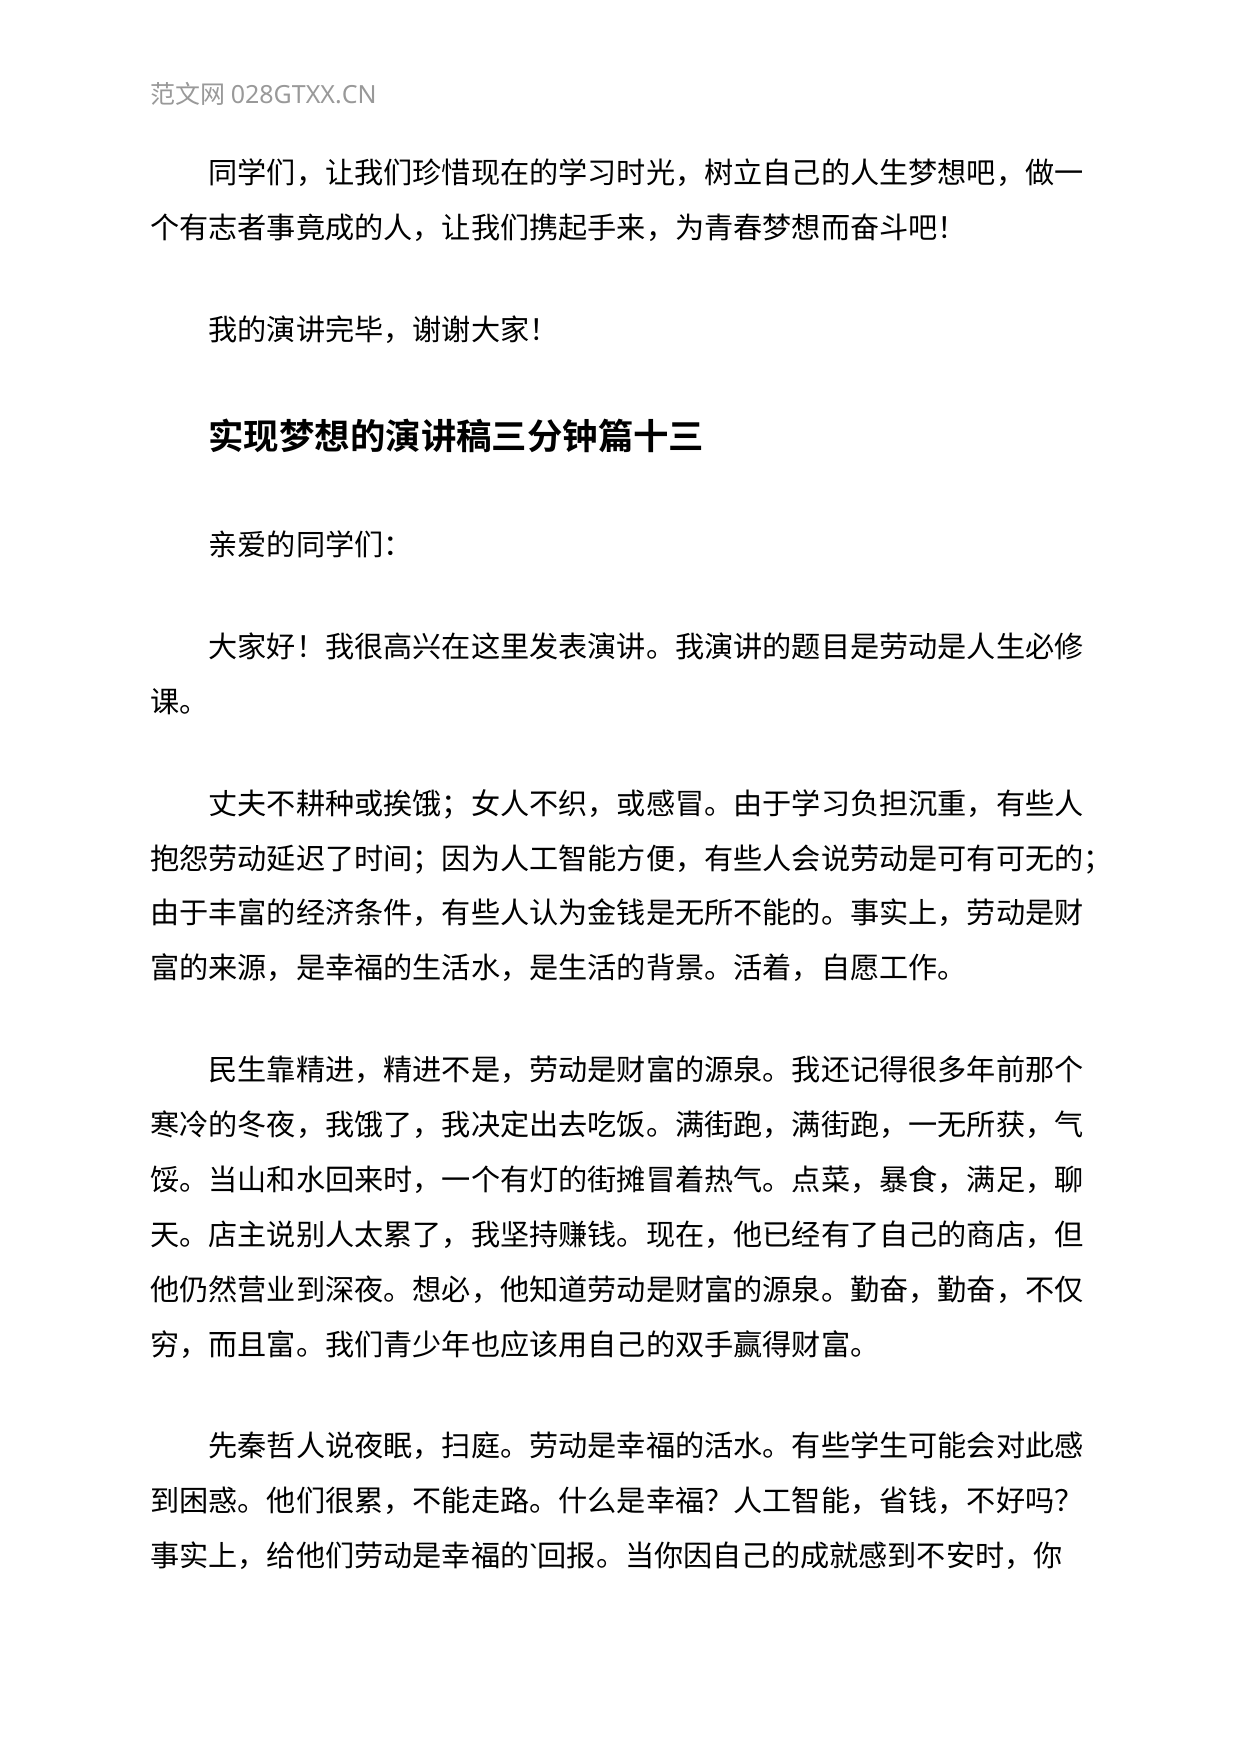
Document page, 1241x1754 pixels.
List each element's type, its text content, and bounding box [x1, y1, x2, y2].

text 同学们，让我们珍惜现在的学习时光，树立自己的人生梦想吧，做一个有志者事竟成的人，让我们携起手来，为青春梦想而奋斗吧！ [150, 150, 1090, 247]
text 大家好！我很高兴在这里发表演讲。我演讲的题目是劳动是人生必修课。 [150, 624, 1090, 721]
text 丈夫不耕种或挨饿；女人不织，或感冒。由于学习负担沉重，有些人抱怨劳动延迟了时间；因为人工智能方便，有些人会说劳动是可有可无的；由于丰富的经济条件，有些人认为金钱是无所不能的。事实上，劳动是财富的来源，是幸福的生活水，是生活的背景。活着，自愿工作。 [150, 780, 1090, 987]
text 亲爱的同学们： [150, 522, 1090, 564]
text 我的演讲完毕，谢谢大家！ [150, 307, 1090, 349]
text 实现梦想的演讲稿三分钟篇十三 [150, 408, 1090, 460]
text 民生靠精进，精进不是，劳动是财富的源泉。我还记得很多年前那个寒冷的冬夜，我饿了，我决定出去吃饭。满街跑，满街跑，一无所获，气馁。当山和水回来时，一个有灯的街摊冒着热气。点菜，暴食，满足，聊天。店主说别人太累了，我坚持赚钱。现在，他已经有了自己的商店，但他仍然营业到深夜。想必，他知道劳动是财富的源泉。勤奋，勤奋，不仅穷，而且富。我们青少年也应该用自己的双手赢得财富。 [150, 1047, 1090, 1363]
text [150, 1423, 1090, 1575]
